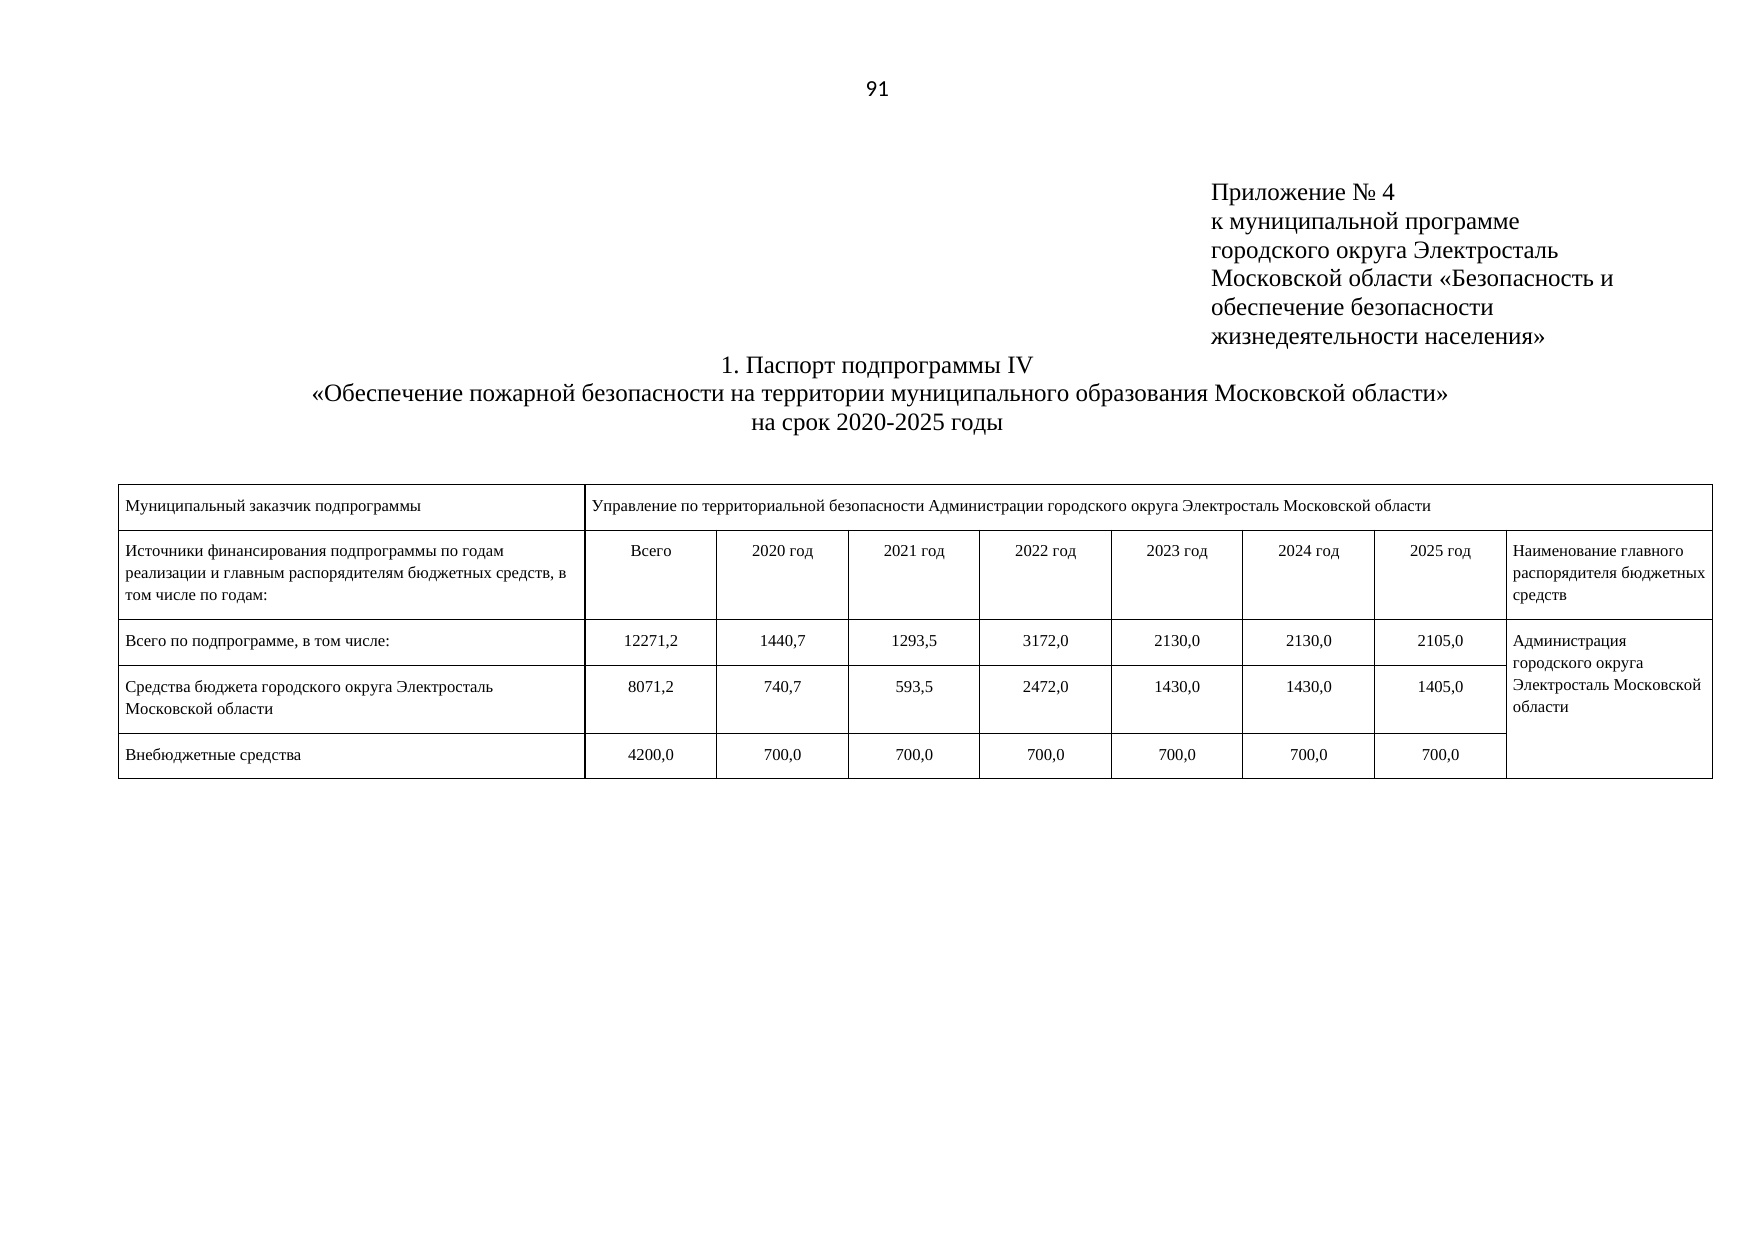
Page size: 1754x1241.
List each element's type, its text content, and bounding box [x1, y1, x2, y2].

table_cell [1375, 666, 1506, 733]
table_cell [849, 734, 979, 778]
text к муниципальной программе [1211, 206, 1636, 235]
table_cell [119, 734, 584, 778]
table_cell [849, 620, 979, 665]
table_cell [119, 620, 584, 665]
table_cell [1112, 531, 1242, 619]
text на срок 2020-2025 годы [118, 407, 1636, 436]
text Приложение № 4 [1211, 177, 1636, 206]
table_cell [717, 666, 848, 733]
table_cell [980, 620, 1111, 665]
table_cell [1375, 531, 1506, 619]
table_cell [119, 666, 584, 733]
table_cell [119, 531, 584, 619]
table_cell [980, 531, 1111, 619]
text Московской области «Безопасность и [1211, 263, 1636, 292]
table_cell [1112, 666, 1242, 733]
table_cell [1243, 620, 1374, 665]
text 1. Паспорт подпрограммы IV [118, 350, 1636, 378]
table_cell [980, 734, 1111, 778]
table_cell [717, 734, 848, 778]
text «Обеспечение пожарной безопасности на территории муниципального образования Московской области» [118, 378, 1636, 407]
text городского округа Электросталь [1211, 235, 1636, 263]
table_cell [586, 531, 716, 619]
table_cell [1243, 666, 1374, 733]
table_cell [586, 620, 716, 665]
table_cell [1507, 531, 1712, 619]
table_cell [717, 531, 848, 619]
text жизнедеятельности населения» [1211, 321, 1636, 350]
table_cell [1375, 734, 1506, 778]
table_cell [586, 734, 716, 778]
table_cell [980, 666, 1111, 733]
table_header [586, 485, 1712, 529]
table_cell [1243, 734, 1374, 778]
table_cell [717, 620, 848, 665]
text обеспечение безопасности [1211, 292, 1636, 321]
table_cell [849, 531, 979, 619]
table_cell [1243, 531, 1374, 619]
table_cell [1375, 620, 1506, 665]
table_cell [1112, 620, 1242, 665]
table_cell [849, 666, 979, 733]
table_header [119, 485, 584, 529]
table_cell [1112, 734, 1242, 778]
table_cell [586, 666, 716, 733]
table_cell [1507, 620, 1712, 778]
